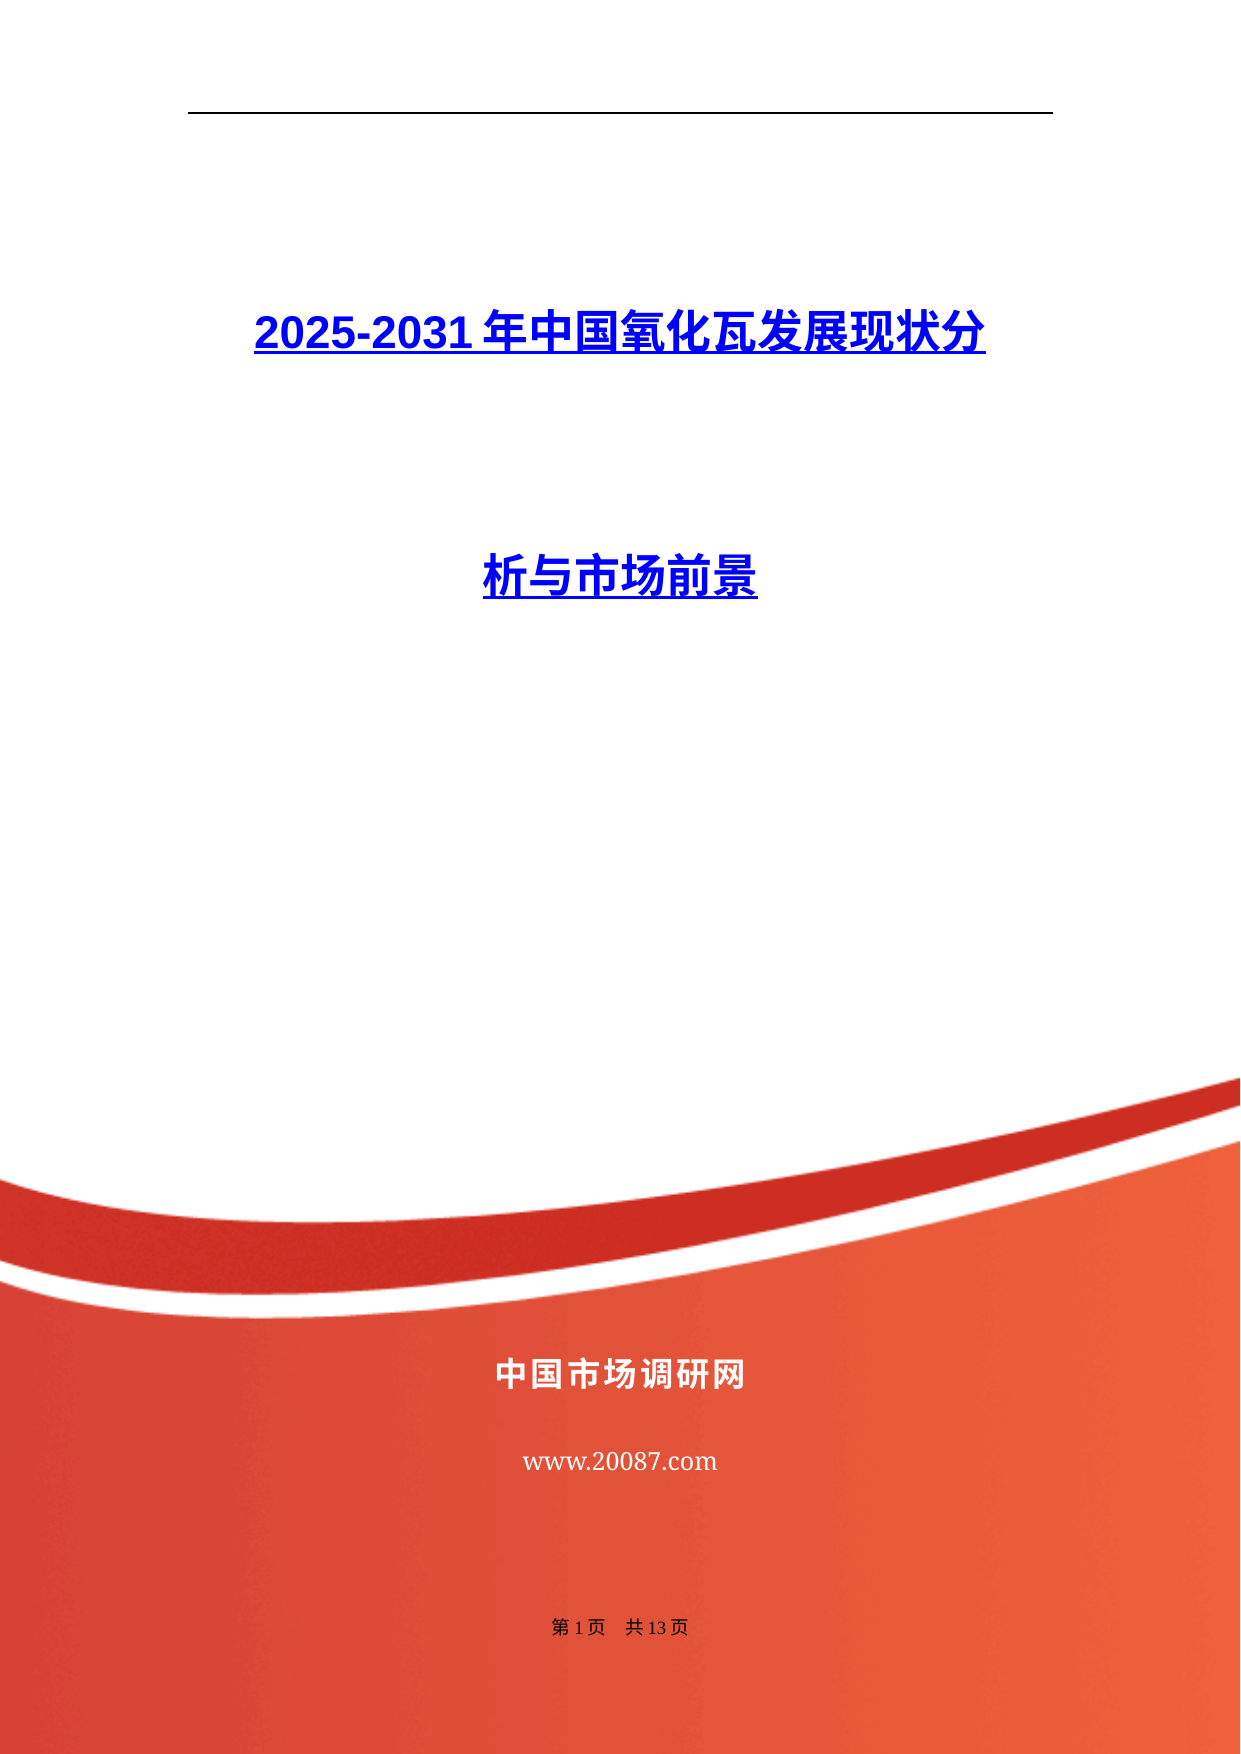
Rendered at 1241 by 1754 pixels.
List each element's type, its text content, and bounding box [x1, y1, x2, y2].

subtitle 中国市场调研网 [187, 1339, 1053, 1404]
text www.20087.com [187, 1428, 1053, 1493]
table_header 2025-2031年中国氧化瓦发展现状分析与市场前景 [188, 207, 1053, 773]
picture [0, 1006, 1241, 1754]
